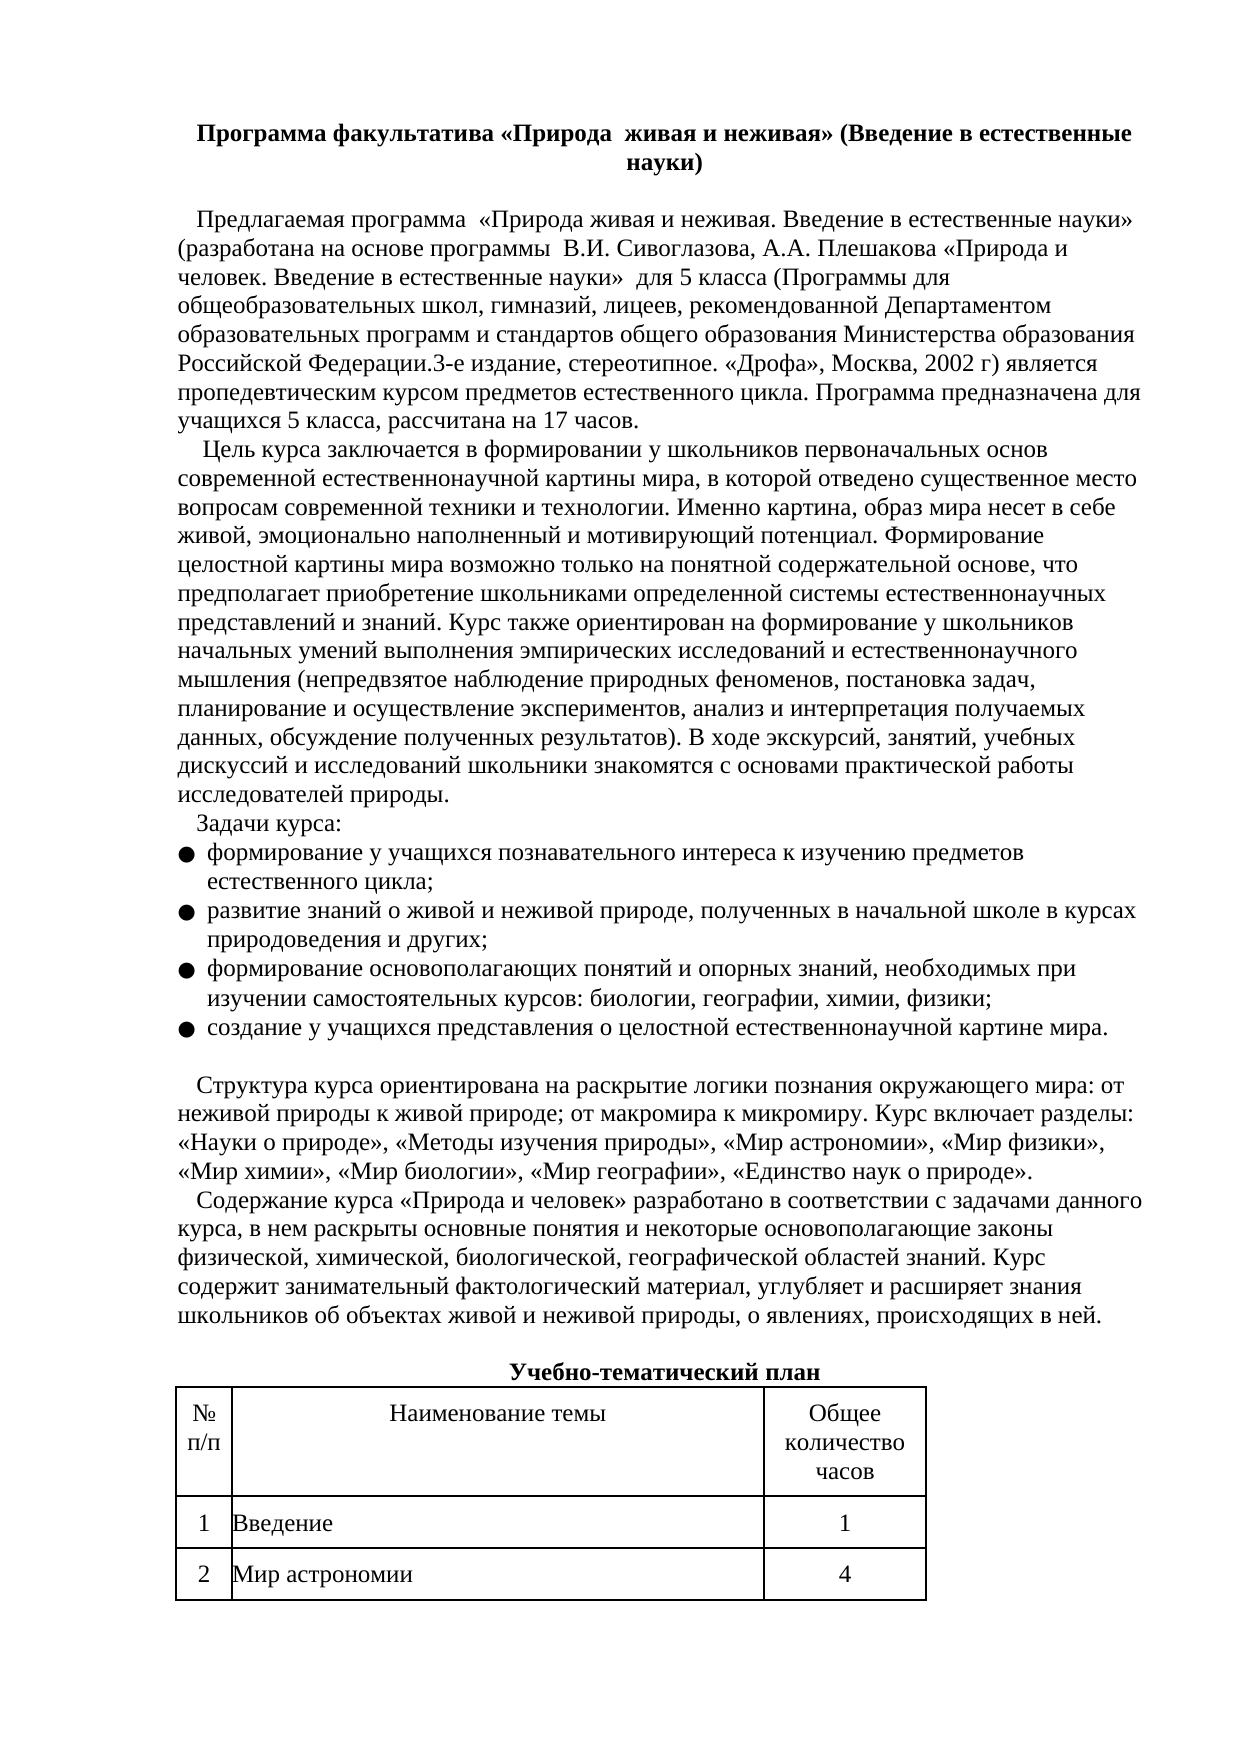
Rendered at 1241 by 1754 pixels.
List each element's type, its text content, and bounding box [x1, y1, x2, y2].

text Содержание курса «Природа и человек» разработано в соответствии с задачами данного курса, в нем раскрыты основные понятия и некоторые основополагающие законы физической, химической, биологической, географической областей знаний. Курс содержит занимательный фактологический материал, углубляет и расширяет знания школьников об объектах живой и неживой природы, о явлениях, происходящих в ней. [177, 1185, 1152, 1328]
text Задачи курса: [177, 808, 1152, 837]
list создание у учащихся представления о целостной естественнонаучной картине мира. [177, 1012, 1152, 1041]
table_cell 1 [765, 1497, 925, 1547]
table_cell 1 [177, 1497, 231, 1547]
text Предлагаемая программа «Природа живая и неживая. Введение в естественные науки» (разработана на основе программы В.И. Сивоглазова, А.А. Плешакова «Природа и человек. Введение в естественные науки» для 5 класса (Программы для общеобразовательных школ, гимназий, лицеев, рекомендованной Департаментом образовательных программ и стандартов общего образования Министерства образования Российской Федерации.3-е издание, стереотипное. «Дрофа», Москва, 2002 г) является пропедевтическим курсом предметов естественного цикла. Программа предназначена для учащихся 5 класса, рассчитана на 17 часов. [177, 204, 1152, 434]
list развитие знаний о живой и неживой природе, полученных в начальной школе в курсах природоведения и других; [177, 895, 1152, 953]
text Структура курса ориентирована на раскрытие логики познания окружающего мира: от неживой природы к живой природе; от макромира к микромиру. Курс включает разделы: «Науки о природе», «Методы изучения природы», «Мир астрономии», «Мир физики», «Мир химии», «Мир биологии», «Мир географии», «Единство наук о природе». [177, 1070, 1152, 1185]
table_header № п/п [177, 1388, 231, 1495]
table_cell 2 [177, 1549, 231, 1598]
table_cell Введение [233, 1497, 763, 1547]
table_header Общее количество часов [765, 1388, 925, 1495]
list формирование основополагающих понятий и опорных знаний, необходимых при изучении самостоятельных курсов: биологии, географии, химии, физики; [177, 953, 1152, 1012]
text Учебно-тематический план [177, 1357, 1152, 1386]
list формирование у учащихся познавательного интереса к изучению предметов естественного цикла; [177, 837, 1152, 895]
text Цель курса заключается в формировании у школьников первоначальных основ современной естественнонаучной картины мира, в которой отведено существенное место вопросам современной техники и технологии. Именно картина, образ мира несет в себе живой, эмоционально наполненный и мотивирующий потенциал. Формирование целостной картины мира возможно только на понятной содержательной основе, что предполагает приобретение школьниками определенной системы естественнонаучных представлений и знаний. Курс также ориентирован на формирование у школьников начальных умений выполнения эмпирических исследований и естественнонаучного мышления (непредвзятое наблюдение природных феноменов, постановка задач, планирование и осуществление экспериментов, анализ и интерпретация получаемых данных, обсуждение полученных результатов). В ходе экскурсий, занятий, учебных дискуссий и исследований школьники знакомятся с основами практической работы исследователей природы. [177, 434, 1152, 808]
table_cell 4 [765, 1549, 925, 1598]
table_header Наименование темы [233, 1388, 763, 1495]
text Программа факультатива «Природа живая и неживая» (Введение в естественные науки) [177, 118, 1152, 176]
table_cell Мир астрономии [233, 1549, 763, 1598]
